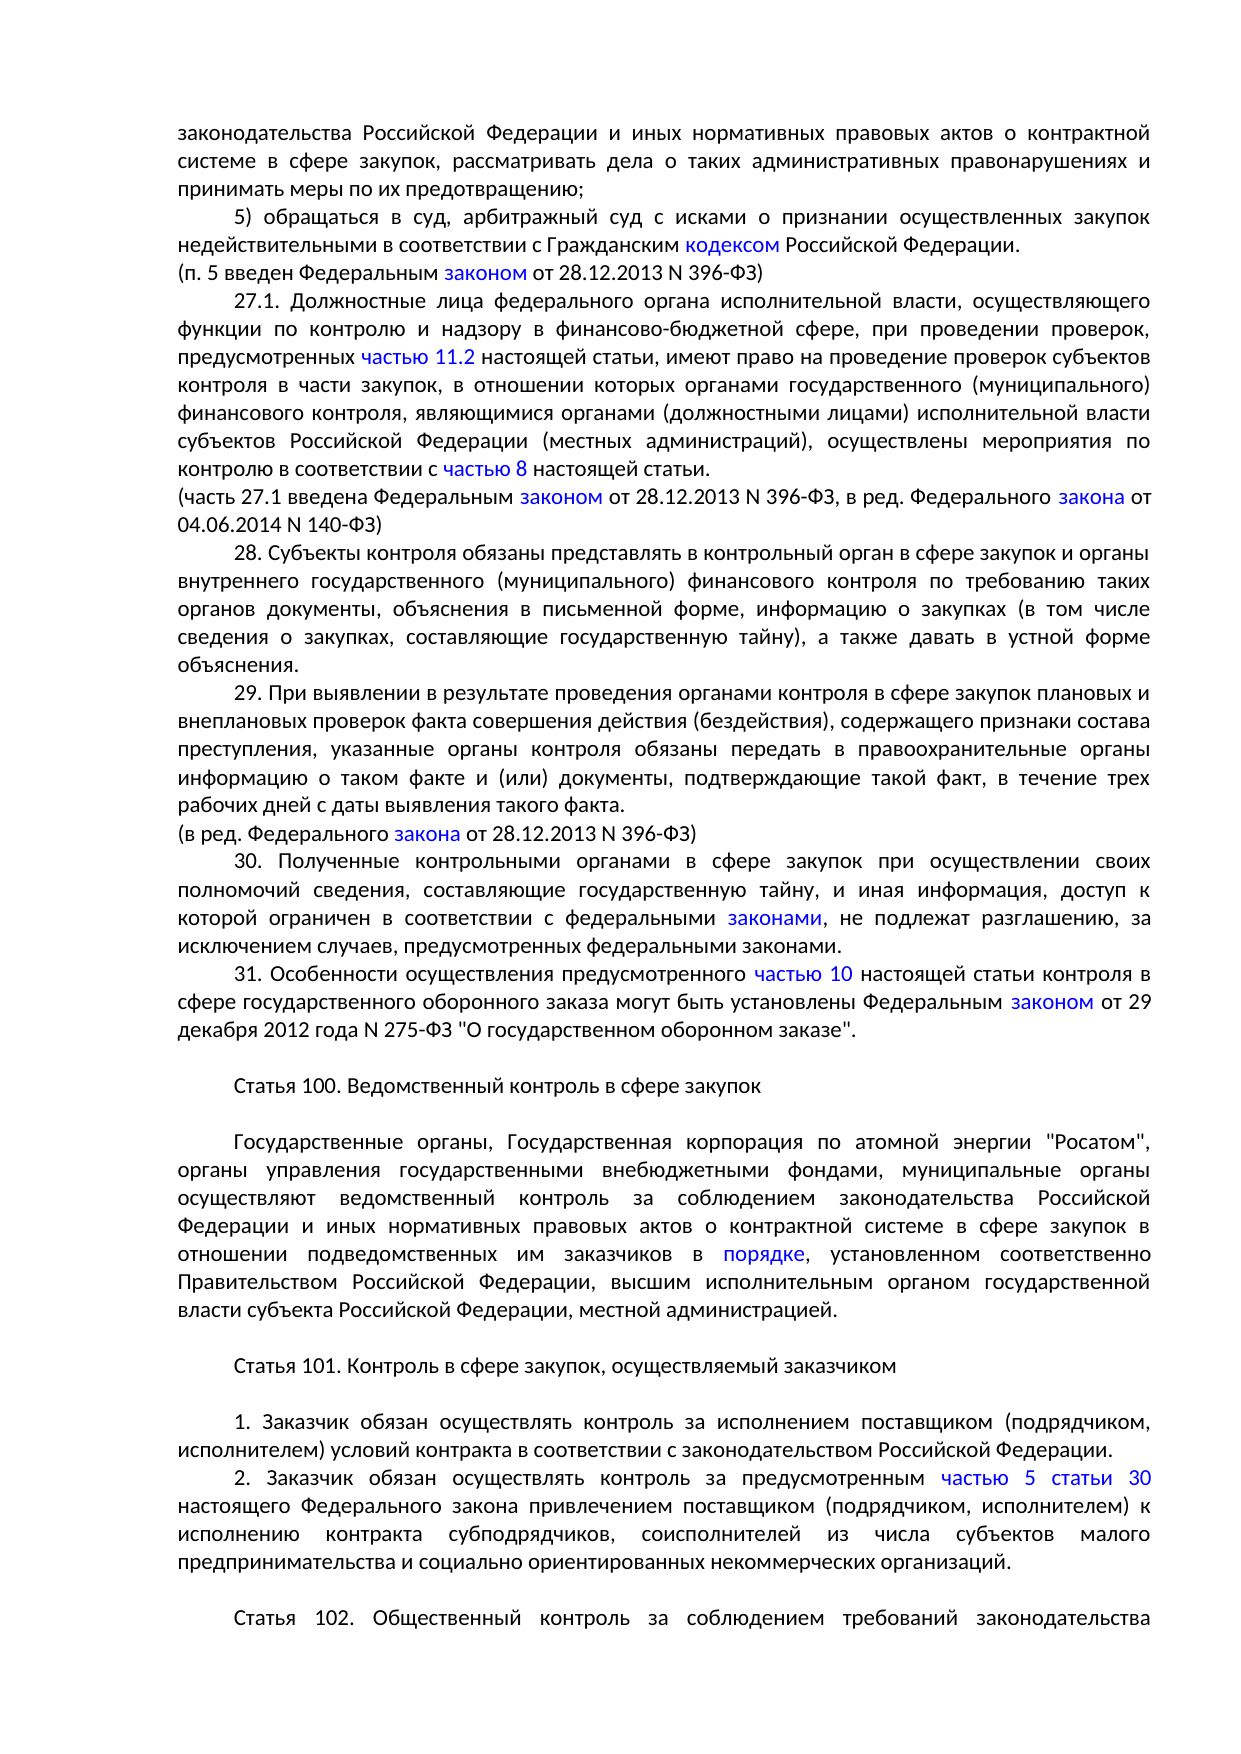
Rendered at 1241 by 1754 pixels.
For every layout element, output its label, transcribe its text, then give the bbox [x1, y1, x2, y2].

text (п. 5 введен Федеральным законом от 28.12.2013 N 396-ФЗ) [177, 258, 1152, 286]
text 29. При выявлении в результате проведения органами контроля в сфере закупок плановых и внеплановых проверок факта совершения действия (бездействия), содержащего признаки состава преступления, указанные органы контроля обязаны передать в правоохранительные органы информацию о таком факте и (или) документы, подтверждающие такой факт, в течение трех рабочих дней с даты выявления такого факта. [177, 678, 1152, 819]
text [177, 118, 1152, 202]
text 1. Заказчик обязан осуществлять контроль за исполнением поставщиком (подрядчиком, исполнителем) условий контракта в соответствии с законодательством Российской Федерации. [177, 1407, 1152, 1463]
text 30. Полученные контрольными органами в сфере закупок при осуществлении своих полномочий сведения, составляющие государственную тайну, и иная информация, доступ к которой ограничен в соответствии с федеральными законами, не подлежат разглашению, за исключением случаев, предусмотренных федеральными законами. [177, 847, 1152, 959]
text (в ред. Федерального закона от 28.12.2013 N 396-ФЗ) [177, 819, 1152, 847]
text Государственные органы, Государственная корпорация по атомной энергии "Росатом", органы управления государственными внебюджетными фондами, муниципальные органы осуществляют ведомственный контроль за соблюдением законодательства Российской Федерации и иных нормативных правовых актов о контрактной системе в сфере закупок в отношении подведомственных им заказчиков в порядке, установленном соответственно Правительством Российской Федерации, высшим исполнительным органом государственной власти субъекта Российской Федерации, местной администрацией. [177, 1127, 1152, 1323]
text (часть 27.1 введена Федеральным законом от 28.12.2013 N 396-ФЗ, в ред. Федерального закона от 04.06.2014 N 140-ФЗ) [177, 482, 1152, 538]
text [177, 1603, 1152, 1631]
text 27.1. Должностные лица федерального органа исполнительной власти, осуществляющего функции по контролю и надзору в финансово-бюджетной сфере, при проведении проверок, предусмотренных частью 11.2 настоящей статьи, имеют право на проведение проверок субъектов контроля в части закупок, в отношении которых органами государственного (муниципального) финансового контроля, являющимися органами (должностными лицами) исполнительной власти субъектов Российской Федерации (местных администраций), осуществлены мероприятия по контролю в соответствии с частью 8 настоящей статьи. [177, 286, 1152, 482]
text 5) обращаться в суд, арбитражный суд с исками о признании осуществленных закупок недействительными в соответствии с Гражданским кодексом Российской Федерации. [177, 202, 1152, 258]
text Статья 100. Ведомственный контроль в сфере закупок [177, 1071, 1152, 1099]
text 2. Заказчик обязан осуществлять контроль за предусмотренным частью 5 статьи 30 настоящего Федерального закона привлечением поставщиком (подрядчиком, исполнителем) к исполнению контракта субподрядчиков, соисполнителей из числа субъектов малого предпринимательства и социально ориентированных некоммерческих организаций. [177, 1463, 1152, 1575]
text 28. Субъекты контроля обязаны представлять в контрольный орган в сфере закупок и органы внутреннего государственного (муниципального) финансового контроля по требованию таких органов документы, объяснения в письменной форме, информацию о закупках (в том числе сведения о закупках, составляющие государственную тайну), а также давать в устной форме объяснения. [177, 538, 1152, 678]
text 31. Особенности осуществления предусмотренного частью 10 настоящей статьи контроля в сфере государственного оборонного заказа могут быть установлены Федеральным законом от 29 декабря 2012 года N 275-ФЗ "О государственном оборонном заказе". [177, 959, 1152, 1043]
text Статья 101. Контроль в сфере закупок, осуществляемый заказчиком [177, 1351, 1152, 1379]
